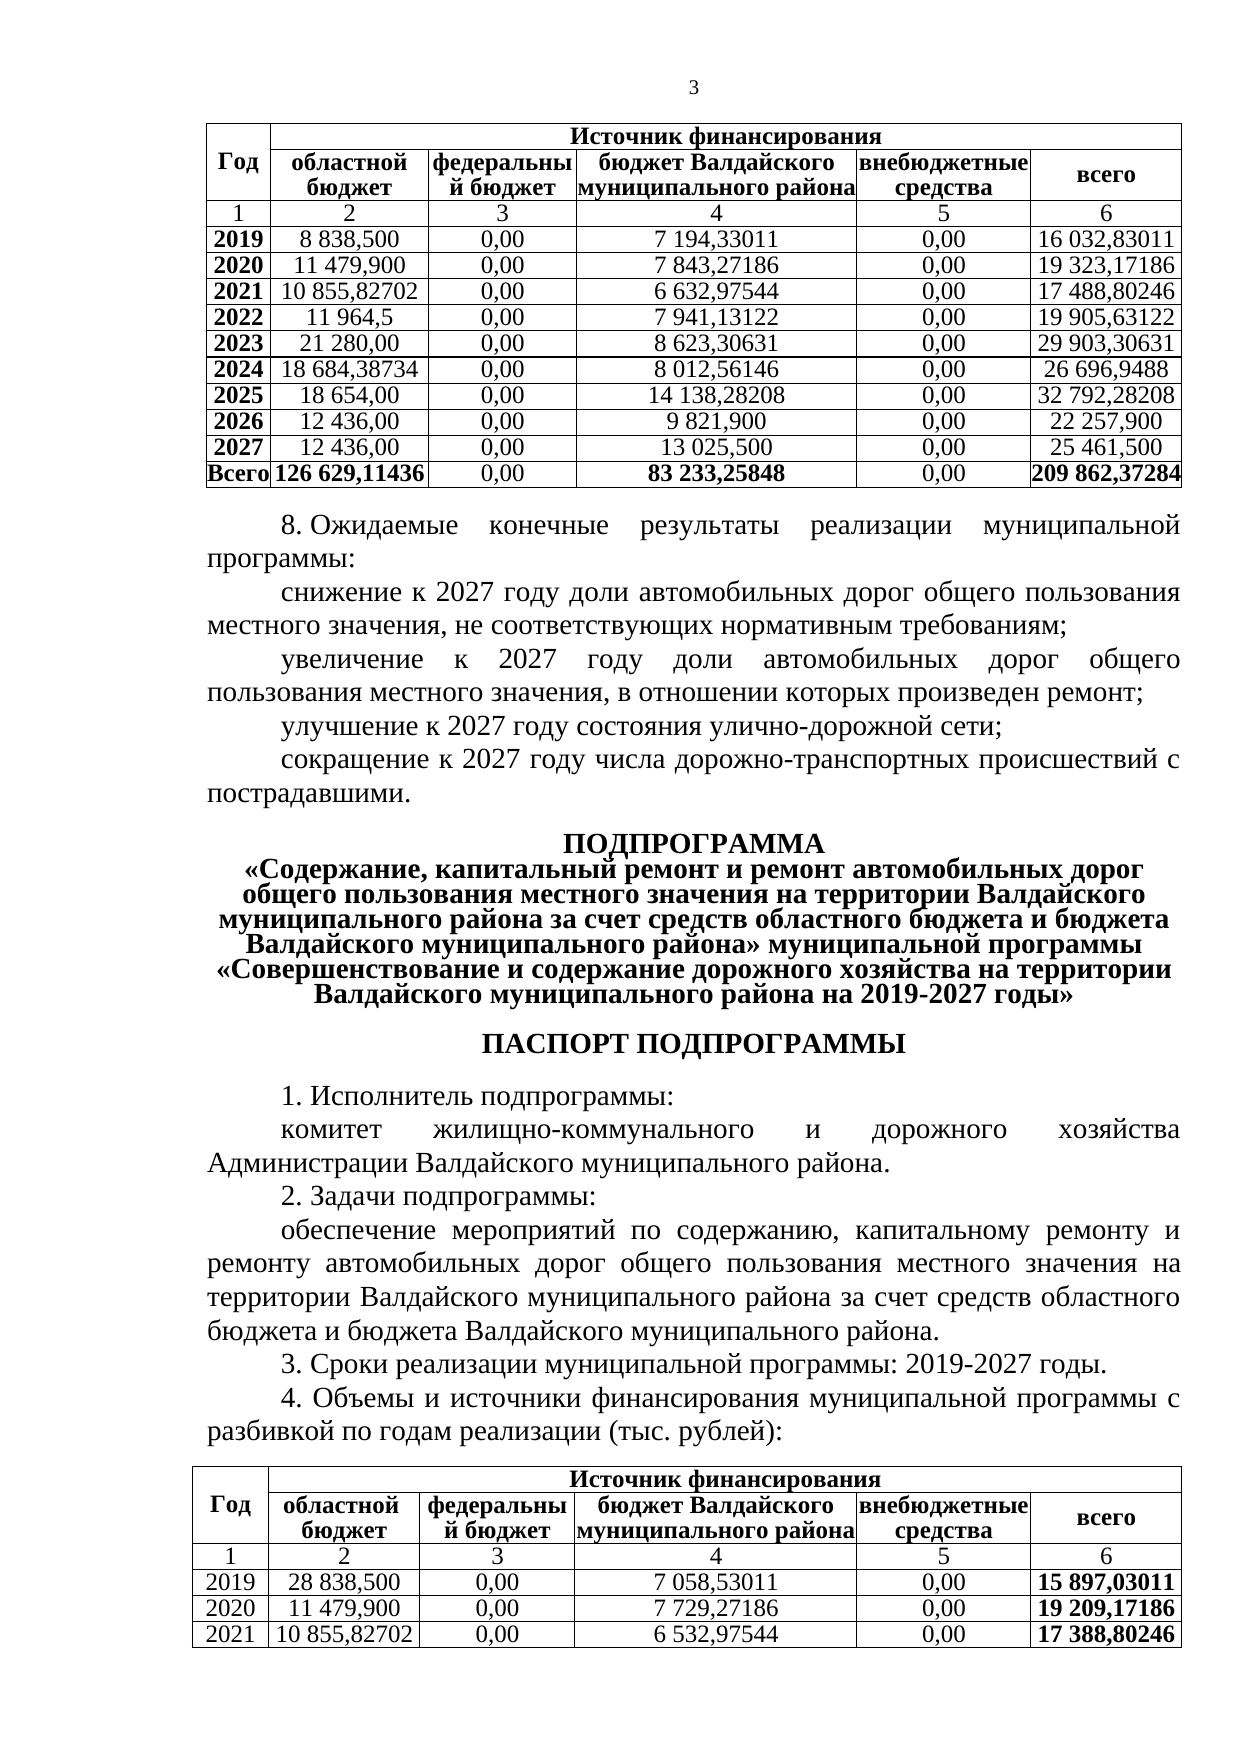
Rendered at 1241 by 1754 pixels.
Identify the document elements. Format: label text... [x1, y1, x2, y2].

table_cell 10 855,82702 [271, 279, 428, 304]
table_cell 0,00 [857, 436, 1030, 461]
table_cell 19 209,17186 [1031, 1596, 1181, 1621]
table_cell 17 488,80246 [1031, 279, 1181, 304]
table_cell 0,00 [857, 384, 1030, 408]
text ПАСПОРТ ПОДПРОГРАММЫ [698, 1034, 1181, 1059]
table_cell 18 684,38734 [271, 358, 428, 382]
table_cell 29 903,30631 [1031, 331, 1181, 356]
table_cell 19 905,63122 [1031, 305, 1181, 330]
table_header Год [193, 1467, 268, 1543]
table_cell 2 [271, 201, 428, 226]
table_cell 0,00 [429, 305, 576, 330]
table_cell 0,00 [429, 279, 576, 304]
table_cell всего [1031, 150, 1181, 200]
table_cell 0,00 [857, 1570, 1030, 1595]
table_cell 7 194,33011 [577, 227, 856, 252]
table_cell 2024 [207, 358, 270, 382]
table_cell 18 654,00 [271, 384, 428, 408]
table_cell 0,00 [857, 462, 1030, 487]
table_cell 2020 [193, 1596, 268, 1621]
table_cell 0,00 [429, 384, 576, 408]
table_cell 5 [857, 1544, 1030, 1569]
table_cell 2025 [207, 384, 270, 408]
table_cell 126 629,11436 [271, 462, 428, 487]
table_cell 2019 [193, 1570, 268, 1595]
table_cell 83 233,25848 [577, 462, 856, 487]
table_cell 0,00 [857, 1622, 1030, 1647]
table_cell 2020 [207, 253, 270, 278]
text ПАСПОРТ ПОДПРОГРАММЫ [207, 1034, 688, 1059]
table_cell 26 696,9488 [1031, 358, 1181, 382]
table_cell 16 032,83011 [1031, 227, 1181, 252]
table_cell 0,00 [429, 436, 576, 461]
table_cell 32 792,28208 [1031, 384, 1181, 408]
table_cell областной бюджет [271, 150, 428, 200]
table_cell 2021 [207, 279, 270, 304]
table_cell бюджет Валдайского муниципального района [577, 150, 856, 200]
table_cell 0,00 [857, 227, 1030, 252]
table_cell 19 323,17186 [1031, 253, 1181, 278]
table_cell 2021 [193, 1622, 268, 1647]
text увеличение к 2027 году доли автомобильных дорог общего пользования местного значения, в отношении которых произведен ремонт; [207, 641, 1181, 708]
table_cell 0,00 [857, 331, 1030, 356]
table_header Источник финансирования [269, 1467, 1181, 1492]
text ПОДПРОГРАММА [207, 834, 615, 859]
table_cell 0,00 [429, 358, 576, 382]
table_cell внебюджетные средства [857, 150, 1030, 200]
table_cell 8 838,500 [271, 227, 428, 252]
table_cell 209 862,37284 [1031, 462, 1181, 487]
table_cell 0,00 [857, 253, 1030, 278]
table_cell 7 941,13122 [577, 305, 856, 330]
table_cell 2022 [207, 305, 270, 330]
table_cell 6 532,97544 [575, 1622, 856, 1647]
table_cell 0,00 [857, 358, 1030, 382]
table_cell федеральный бюджет [420, 1493, 574, 1543]
table_cell 0,00 [429, 410, 576, 434]
table_cell 6 [1031, 201, 1181, 226]
text 8. Ожидаемые конечные результаты реализации муниципальной программы: [207, 507, 1181, 574]
text снижение к 2027 году доли автомобильных дорог общего пользования местного значения, не соответствующих нормативным требованиям; [207, 574, 1181, 641]
table_cell 7 843,27186 [577, 253, 856, 278]
table_cell 10 855,82702 [269, 1622, 419, 1647]
table_cell 0,00 [420, 1596, 574, 1621]
text 4. Объемы и источники финансирования муниципальной программы с разбивкой по годам реализации (тыс. рублей): [207, 1380, 1181, 1447]
table_cell 3 [429, 201, 576, 226]
text комитет жилищно-коммунального и дорожного хозяйства Администрации Валдайского муниципального района. [207, 1111, 1181, 1178]
table_cell бюджет Валдайского муниципального района [575, 1493, 856, 1543]
table_cell 0,00 [429, 462, 576, 487]
table_cell 28 838,500 [269, 1570, 419, 1595]
table_cell 6 632,97544 [577, 279, 856, 304]
table_cell 4 [575, 1544, 856, 1569]
table_cell 1 [207, 201, 270, 226]
text 1. Исполнитель подпрограммы: [207, 1078, 1181, 1111]
text ПОДПРОГРАММА [625, 834, 1181, 859]
table_cell 22 257,900 [1031, 410, 1181, 434]
table_header Источник финансирования [271, 124, 1181, 149]
table_cell 0,00 [420, 1570, 574, 1595]
table_cell 3 [420, 1544, 574, 1569]
text 3. Сроки реализации муниципальной программы: 2019-2027 годы. [207, 1346, 1181, 1380]
table_cell 2026 [207, 410, 270, 434]
table_cell федеральный бюджет [429, 150, 576, 200]
text «Содержание, капитальный ремонт и ремонт автомобильных дорог общего пользования местного значения на территории Валдайского муниципального района за счет средств областного бюджета и бюджета Валдайского муниципального района» муниципальной программы «Совершенствование и содержание дорожного хозяйства на территории Валдайского муниципального района на 2019-2027 годы» [207, 859, 1181, 1009]
table_header Год [207, 124, 270, 200]
table_cell 12 436,00 [271, 410, 428, 434]
table_cell 21 280,00 [271, 331, 428, 356]
table_cell Всего [207, 462, 270, 487]
table_cell 0,00 [857, 305, 1030, 330]
table_cell 11 479,900 [269, 1596, 419, 1621]
table_cell 0,00 [429, 331, 576, 356]
table_cell 15 897,03011 [1031, 1570, 1181, 1595]
text обеспечение мероприятий по содержанию, капитальному ремонту и ремонту автомобильных дорог общего пользования местного значения на территории Валдайского муниципального района за счет средств областного бюджета и бюджета Валдайского муниципального района. [207, 1212, 1181, 1346]
text 2. Задачи подпрограммы: [207, 1178, 1181, 1212]
table_cell 11 479,900 [271, 253, 428, 278]
table_cell 4 [577, 201, 856, 226]
table_cell 0,00 [857, 279, 1030, 304]
table_cell 7 058,53011 [575, 1570, 856, 1595]
table_cell 8 623,30631 [577, 331, 856, 356]
table_cell всего [1031, 1493, 1181, 1543]
table_cell 13 025,500 [577, 436, 856, 461]
table_cell 14 138,28208 [577, 384, 856, 408]
table_cell 17 388,80246 [1031, 1622, 1181, 1647]
text сокращение к 2027 году числа дорожно-транспортных происшествий с пострадавшими. [207, 742, 1181, 809]
table_cell 0,00 [429, 227, 576, 252]
table_cell 2 [269, 1544, 419, 1569]
table_cell 5 [857, 201, 1030, 226]
table_cell 0,00 [857, 1596, 1030, 1621]
table_cell областной бюджет [269, 1493, 419, 1543]
table_cell 0,00 [429, 253, 576, 278]
table_cell 11 964,5 [271, 305, 428, 330]
table_cell 6 [1031, 1544, 1181, 1569]
table_cell 2027 [207, 436, 270, 461]
table_cell внебюджетные средства [857, 1493, 1030, 1543]
table_cell 12 436,00 [271, 436, 428, 461]
table_cell 1 [193, 1544, 268, 1569]
table_cell 8 012,56146 [577, 358, 856, 382]
table_cell 2023 [207, 331, 270, 356]
text улучшение к 2027 году состояния улично-дорожной сети; [207, 708, 1181, 742]
table_cell 9 821,900 [577, 410, 856, 434]
table_cell 2019 [207, 227, 270, 252]
table_cell 0,00 [420, 1622, 574, 1647]
table_cell 0,00 [857, 410, 1030, 434]
table_cell 25 461,500 [1031, 436, 1181, 461]
table_cell 7 729,27186 [575, 1596, 856, 1621]
